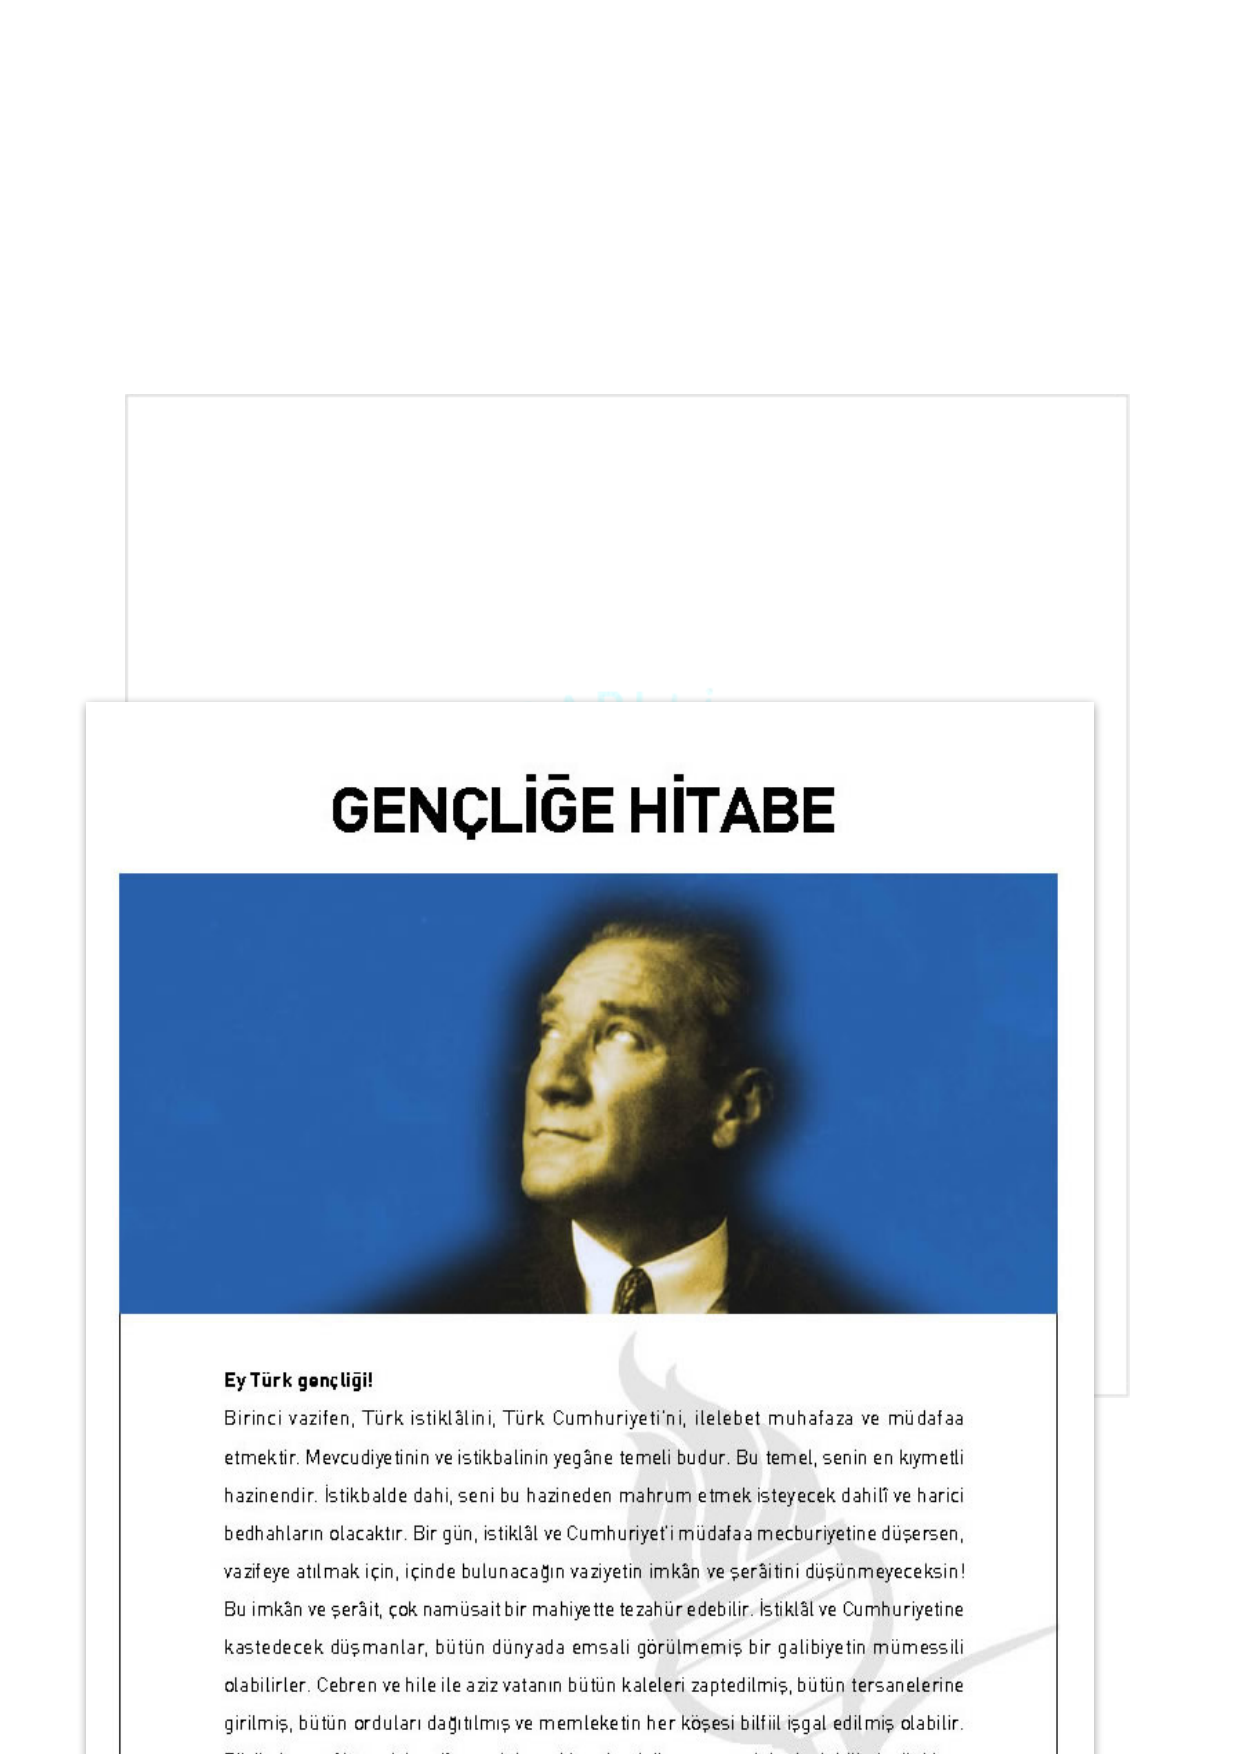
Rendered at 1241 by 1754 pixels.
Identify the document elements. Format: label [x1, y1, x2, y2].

picture [101, 716, 1080, 1754]
